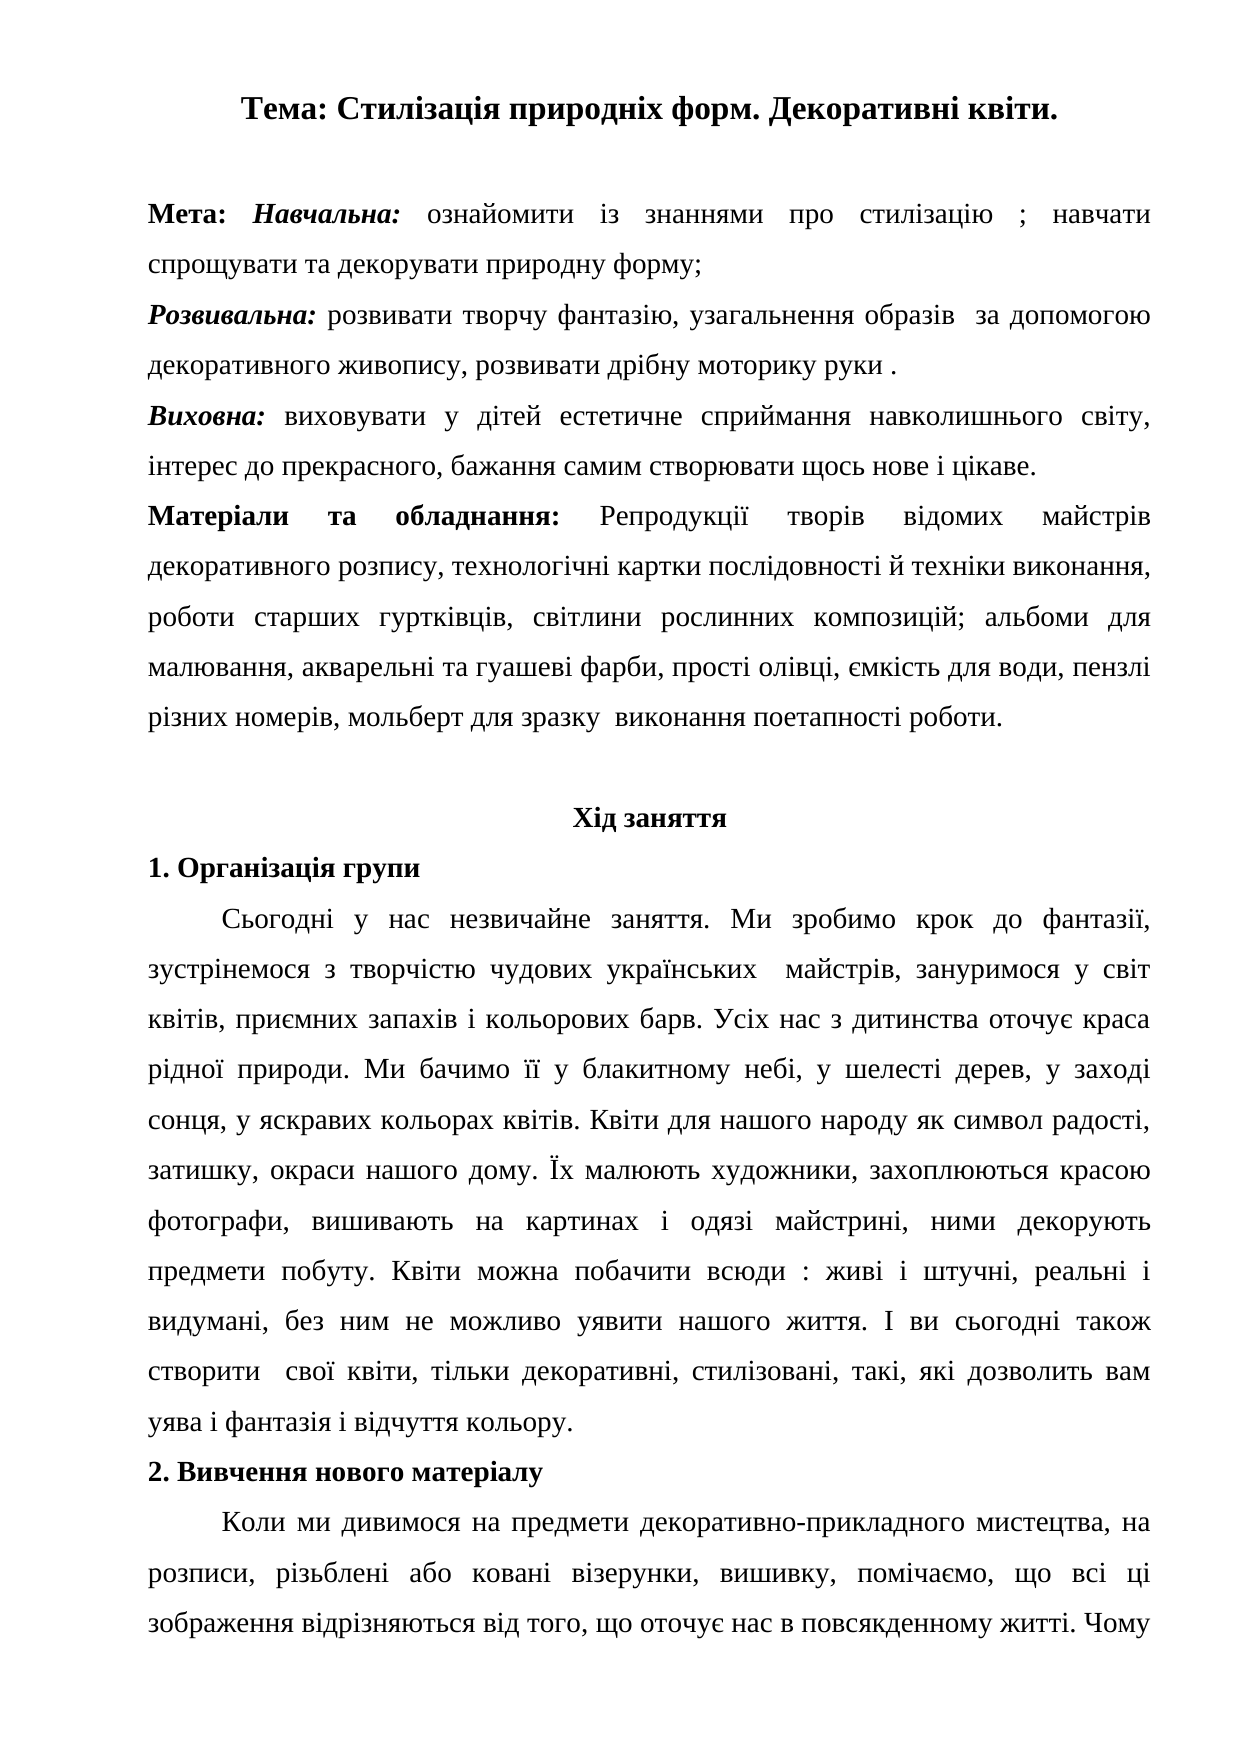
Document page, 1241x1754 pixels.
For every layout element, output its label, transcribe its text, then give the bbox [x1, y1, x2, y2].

text 1. Організація групи [148, 850, 1152, 884]
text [148, 1504, 1152, 1639]
text Мета: Навчальна: ознайомити із знаннями про стилізацію ; навчати спрощувати та декорувати природну форму; [148, 196, 1152, 280]
text Хід заняття [148, 800, 1152, 834]
text Матеріали та обладнання: Репродукції творів відомих майстрів декоративного розпису, технологічні картки послідовності й техніки виконання, роботи старших гуртківців, світлини рослинних композицій; альбоми для малювання, акварельні та гуашеві фарби, прості олівці, ємкість для води, пензлі різних номерів, мольберт для зразку виконання поетапності роботи. [148, 498, 1152, 733]
text Тема: Стилізація природніх форм. Декоративні квіти. [148, 88, 1152, 127]
text Розвивальна: розвивати творчу фантазію, узагальнення образів за допомогою декоративного живопису, розвивати дрібну моторику руки . [148, 297, 1152, 381]
text Сьогодні у нас незвичайне заняття. Ми зробимо крок до фантазії, зустрінемося з творчістю чудових українських майстрів, зануримося у світ квітів, приємних запахів і кольорових барв. Усіх нас з дитинства оточує краса рідної природи. Ми бачимо її у блакитному небі, у шелесті дерев, у заході сонця, у яскравих кольорах квітів. Квіти для нашого народу як символ радості, затишку, окраси нашого дому. Їх малюють художники, захоплюються красою фотографи, вишивають на картинах і одязі майстрині, ними декорують предмети побуту. Квіти можна побачити всюди : живі і штучні, реальні і видумані, без ним не можливо уявити нашого життя. І ви сьогодні також створити свої квіти, тільки декоративні, стилізовані, такі, які дозволить вам уява і фантазія і відчуття кольору. [148, 901, 1152, 1437]
text Виховна: виховувати у дітей естетичне сприймання навколишнього світу, інтерес до прекрасного, бажання самим створювати щось нове і цікаве. [148, 398, 1152, 481]
text 2. Вивчення нового матеріалу [148, 1454, 1152, 1488]
